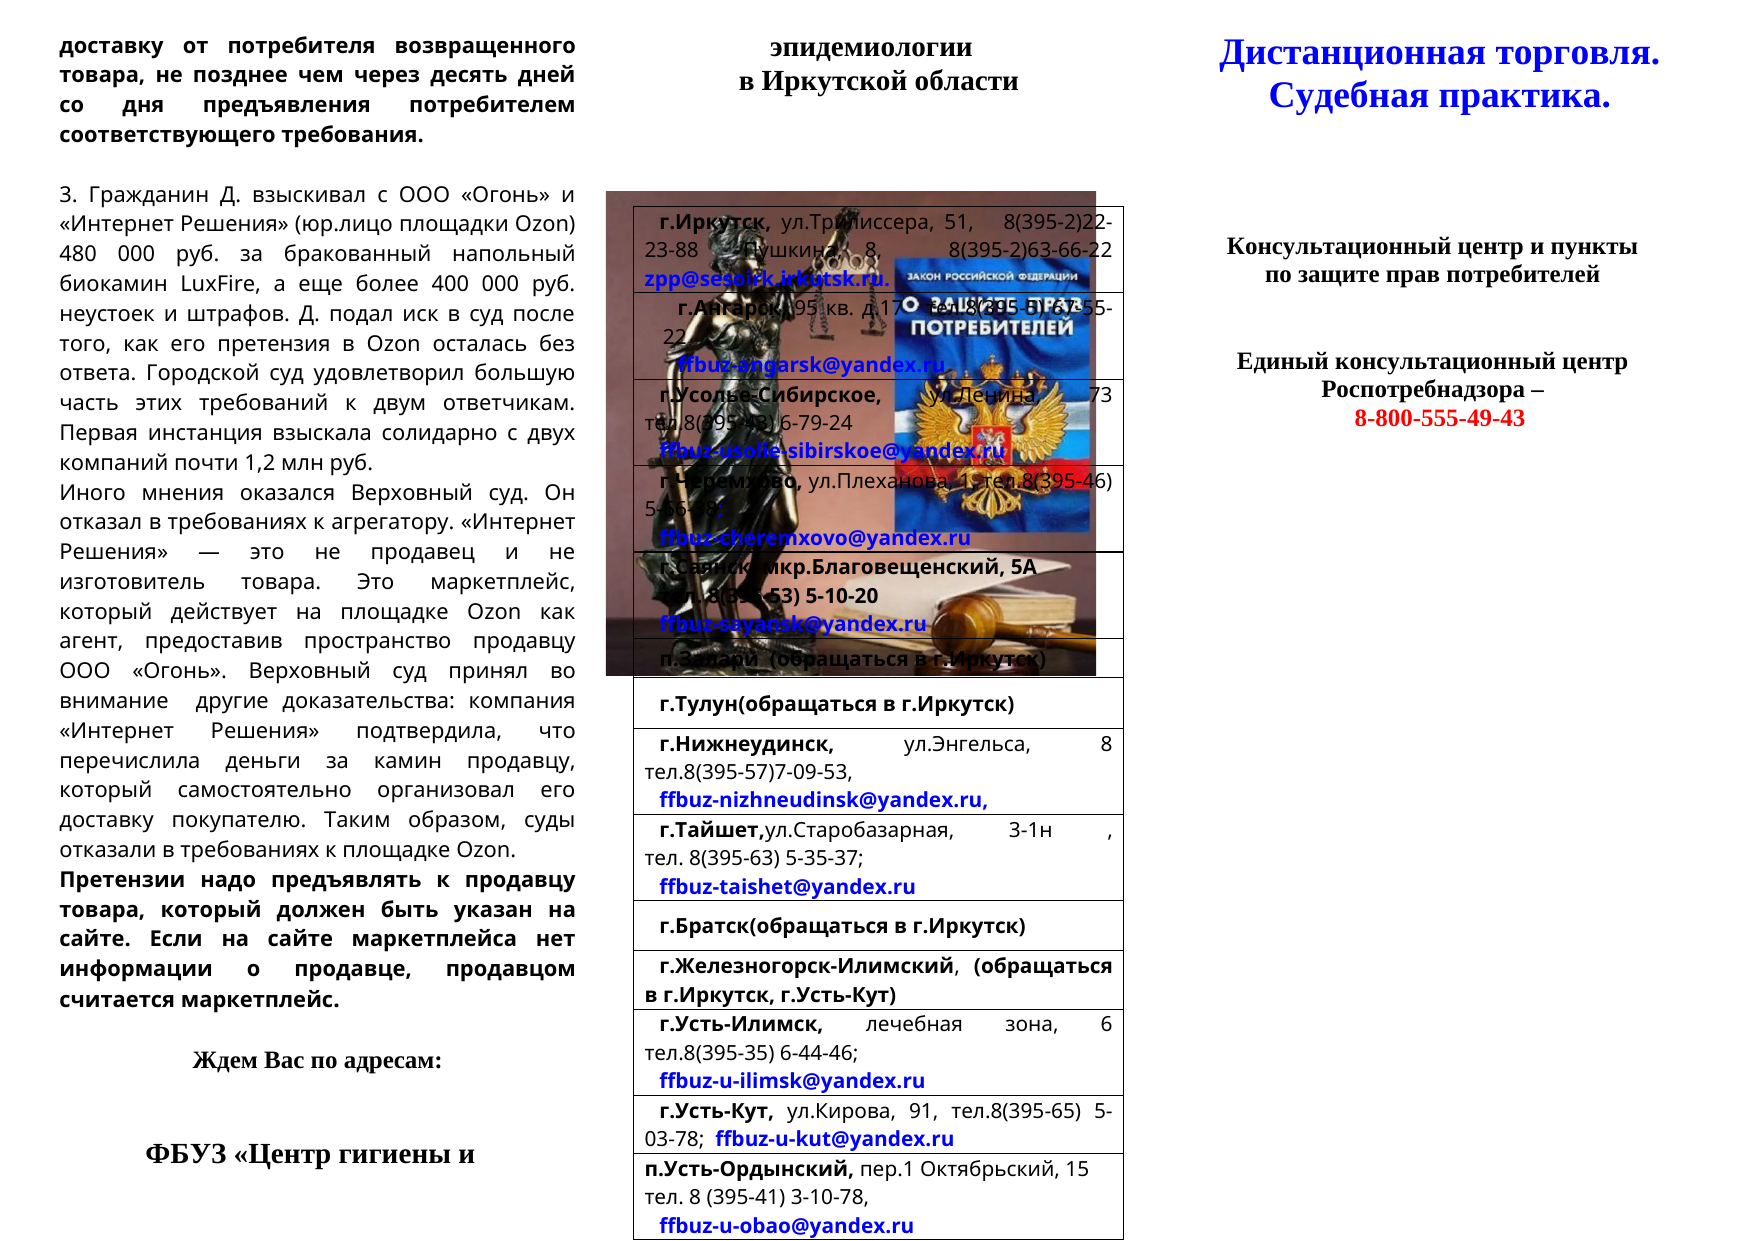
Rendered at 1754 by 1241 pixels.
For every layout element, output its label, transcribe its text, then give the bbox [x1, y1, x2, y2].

text Ждем Вас по адресам: [59, 1045, 576, 1074]
text 8-800-555-49-43 [1181, 403, 1698, 432]
text в Иркутской области [620, 63, 1137, 97]
table_cell г.Ангарск, 95 кв. д.17 тел.8(395-5) 67-55-22 ffbuz-angarsk@yandex.ru [634, 293, 1123, 379]
text по защите прав потребителей [1181, 259, 1683, 288]
text Иного мнения оказался Верховный суд. Он отказал в требованиях к агрегатору. «Интернет Решения» — это не продавец и не изготовитель товара. Это маркетплейс, который действует на площадке Ozon как агент, предоставив пространство продавцу ООО «Огонь». Верховный суд принял во внимание другие доказательства: компания «Интернет Решения» подтвердила, что перечислила деньги за камин продавцу, который самостоятельно организовал его доставку покупателю. Таким образом, суды отказали в требованиях к площадке Ozon. [59, 476, 576, 864]
text ФБУЗ «Центр гигиены и эпидемиологии [59, 1136, 561, 1170]
text ФБУЗ «Центр гигиены и эпидемиологии [620, 29, 1122, 63]
table_cell г.Усть-Илимск, лечебная зона, 6 тел.8(395-35) 6-44-46; ffbuz-u-ilimsk@yandex.ru [634, 1010, 1123, 1095]
table_cell г.Тулун(обращаться в г.Иркутск) [634, 678, 1123, 728]
table_cell г.Черемхово, ул.Плеханова, 1, тел.8(395-46) 5-66-38; ffbuz-cheremxovo@yandex.ru [634, 466, 1123, 551]
table_cell г.Саянск, мкр.Благовещенский, 5А тел. 8(395-53) 5-10-20 ffbuz-sayansk@yandex.ru [634, 553, 1123, 638]
text Единый консультационный центр Роспотребнадзора – [1181, 346, 1683, 403]
table_header г.Иркутск, ул.Трилиссера, 51, 8(395-2)22-23-88 Пушкина, 8, 8(395-2)63-66-22 zpp@sesoirk.irkutsk.ru. [634, 207, 1123, 292]
table_cell г.Братск(обращаться в г.Иркутск) [634, 901, 1123, 950]
table_cell г.Усолье-Сибирское, ул.Ленина, 73 тел.8(395-43) 6-79-24 ffbuz-usolie-sibirskoe@yandex.ru [634, 380, 1123, 465]
table_cell г.Усть-Кут, ул.Кирова, 91, тел.8(395-65) 5-03-78; ffbuz-u-kut@yandex.ru [634, 1096, 1123, 1153]
text 3. Гражданин Д. взыскивал с ООО «Огонь» и «Интернет Решения» (юр.лицо площадки Ozon) 480 000 руб. за бракованный напольный биокамин LuxFire, а еще более 400 000 руб. неустоек и штрафов. Д. подал иск в суд после того, как его претензия в Ozon осталась без ответа. Городской суд удовлетворил большую часть этих требований к двум ответчикам. Первая инстанция взыскала солидарно с двух компаний почти 1,2 млн руб. [59, 178, 576, 476]
text Судебная практика. [1181, 73, 1698, 116]
text Дистанционная торговля. [1181, 29, 1698, 73]
table_cell г.Железногорск-Илимский, (обращаться в г.Иркутск, г.Усть-Кут) [634, 951, 1123, 1008]
text Претензии надо предъявлять к продавцу товара, который должен быть указан на сайте. Если на сайте маркетплейса нет информации о продавце, продавцом считается маркетплейс. [59, 864, 576, 1014]
table_cell п.Залари (обращаться в г.Иркутск) [634, 639, 1123, 677]
table_cell п.Усть-Ордынский, пер.1 Октябрьский, 15 тел. 8 (395-41) 3-10-78, ffbuz-u-obao@yandex.ru [634, 1154, 1123, 1239]
picture [605, 191, 1097, 676]
text Консультационный центр и пункты [1181, 231, 1683, 259]
table_cell г.Нижнеудинск, ул.Энгельса, 8 тел.8(395-57)7-09-53, ffbuz-nizhneudinsk@yandex.ru, [634, 729, 1123, 814]
table_cell г.Тайшет,ул.Старобазарная, 3-1н , тел. 8(395-63) 5-35-37; ffbuz-taishet@yandex.ru [634, 815, 1123, 900]
